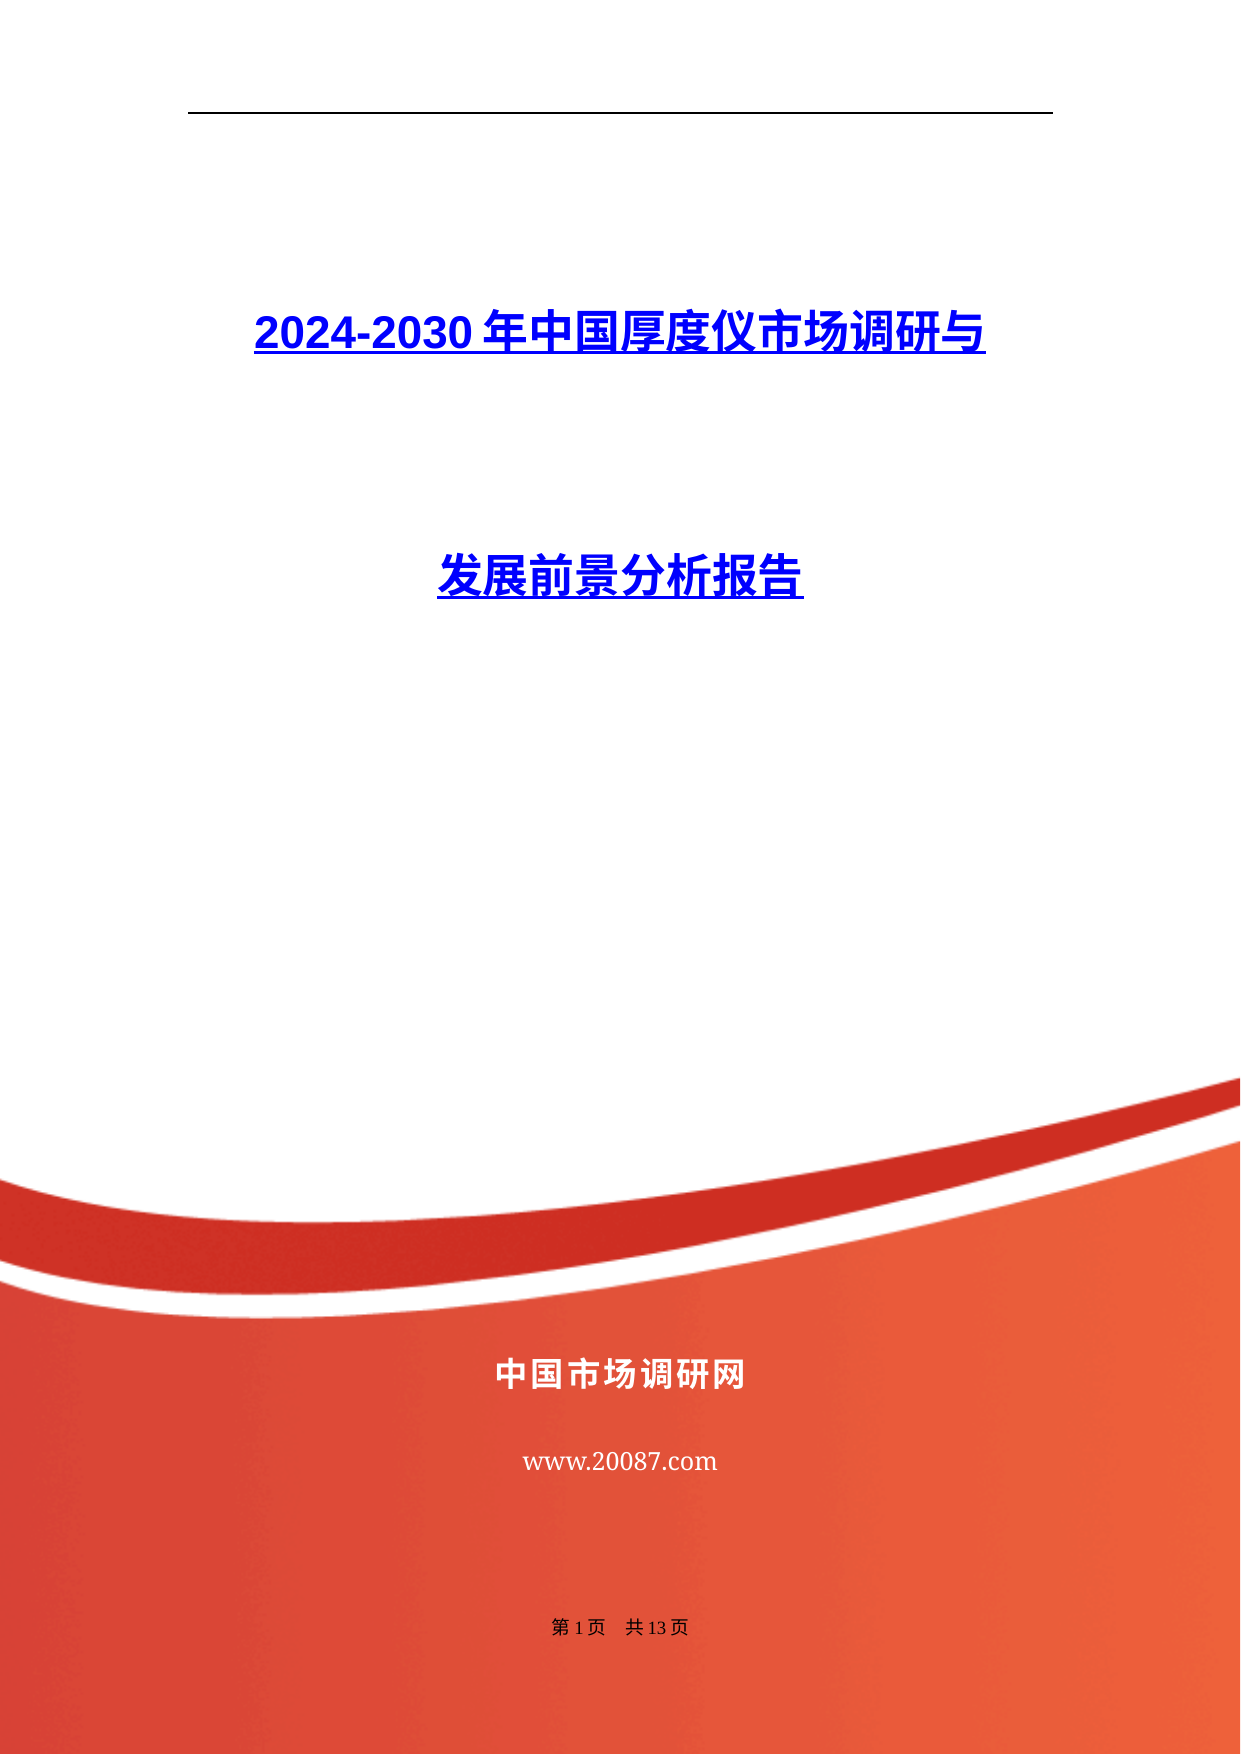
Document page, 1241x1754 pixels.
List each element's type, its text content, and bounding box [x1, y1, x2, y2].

subtitle 中国市场调研网 [187, 1339, 1053, 1404]
picture [0, 1006, 1241, 1754]
table_header 2024-2030年中国厚度仪市场调研与发展前景分析报告 [188, 207, 1053, 773]
text www.20087.com [187, 1428, 1053, 1493]
